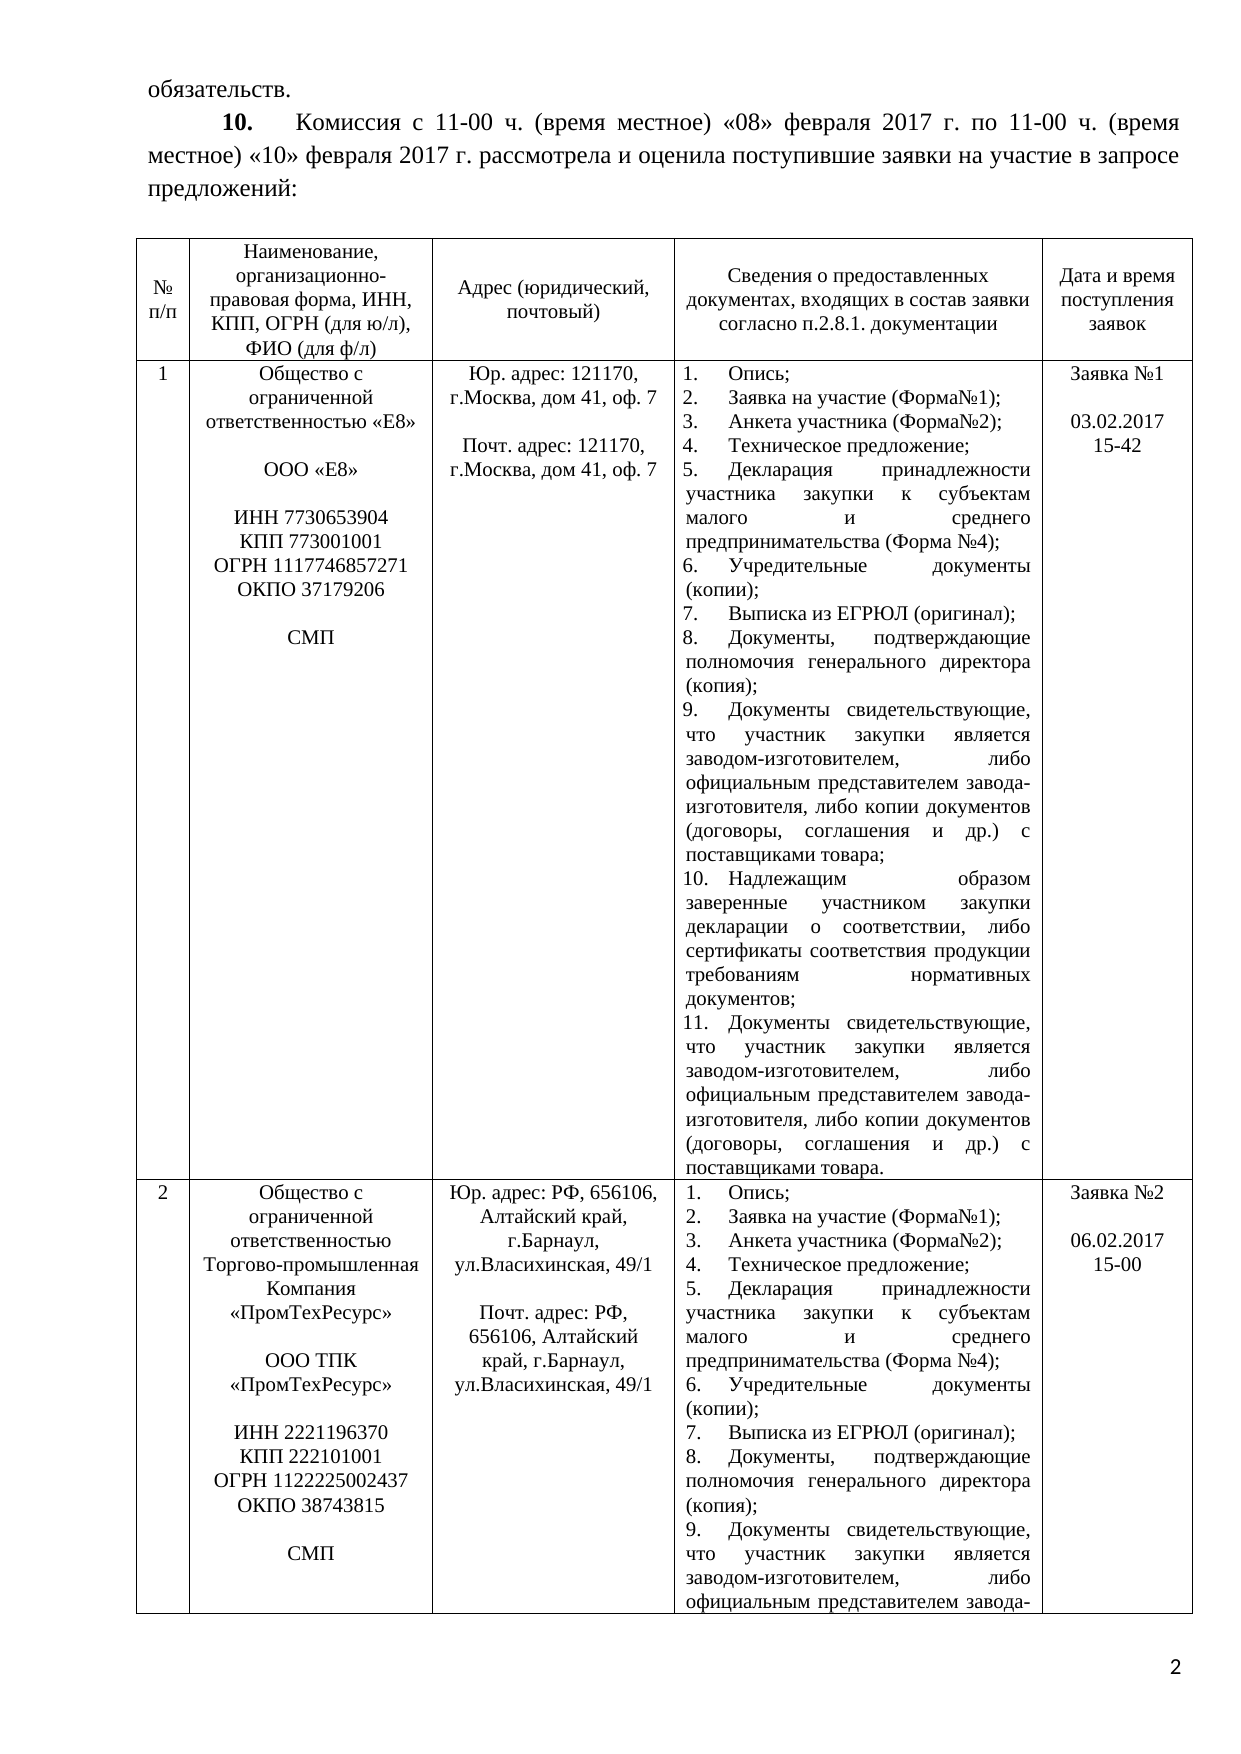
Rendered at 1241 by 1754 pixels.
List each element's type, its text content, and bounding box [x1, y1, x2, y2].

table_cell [1043, 1180, 1192, 1613]
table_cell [433, 1180, 674, 1613]
table_cell Юр. адрес: 121170, г.Москва, дом 41, оф. 7 Почт. адрес: 121170, г.Москва, дом 41, оф. 7 [433, 361, 674, 1179]
table_cell 1 [137, 361, 189, 1179]
table_header Адрес (юридический, почтовый) [433, 239, 674, 359]
table_header Сведения о предоставленных документах, входящих в состав заявки согласно п.2.8.1. документации [675, 239, 1042, 359]
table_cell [190, 1180, 432, 1613]
table_cell Общество с ограниченной ответственностью «Е8» ООО «Е8» ИНН 7730653904 КПП 773001001 ОГРН 1117746857271 ОКПО 37179206 СМП [190, 361, 432, 1179]
table_header Дата и время поступления заявок [1043, 239, 1192, 359]
table_header Наименование, организационно-правовая форма, ИНН, КПП, ОГРН (для ю/л), ФИО (для ф/л) [190, 239, 432, 359]
table_cell 2 [137, 1180, 189, 1613]
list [148, 74, 1181, 103]
table_cell Заявка №1 03.02.2017 15-42 [1043, 361, 1192, 1179]
table_cell Опись; Заявка на участие (Форма№1); Анкета участника (Форма№2); Техническое предложение; Декларация принадлежности участника закупки к субъектам малого и среднего предпринимательства (Форма №4); Учредительные документы (копии); Выписка из ЕГРЮЛ (оригинал); Документы, подтверждающие полномочия генерального директора (копия); Документы свидетельствующие, что участник закупки является заводом-изготовителем, либо официальным представителем завода-изготовителя, либо копии документов (договоры, соглашения и др.) с поставщиками товара; Надлежащим образом заверенные участником закупки декларации о соответствии, либо сертификаты соответствия продукции требованиям нормативных документов; Документы свидетельствующие, что участник закупки является заводом-изготовителем, либо официальным представителем завода-изготовителя, либо копии документов (договоры, соглашения и др.) с поставщиками товара. [675, 361, 1042, 1179]
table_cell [675, 1180, 1042, 1613]
list Комиссия с 11-00 ч. (время местное) «08» февраля 2017 г. по 11-00 ч. (время местное) «10» февраля 2017 г. рассмотрела и оценила поступившие заявки на участие в запросе предложений: [148, 107, 1181, 202]
table_header № п/п [137, 239, 189, 359]
